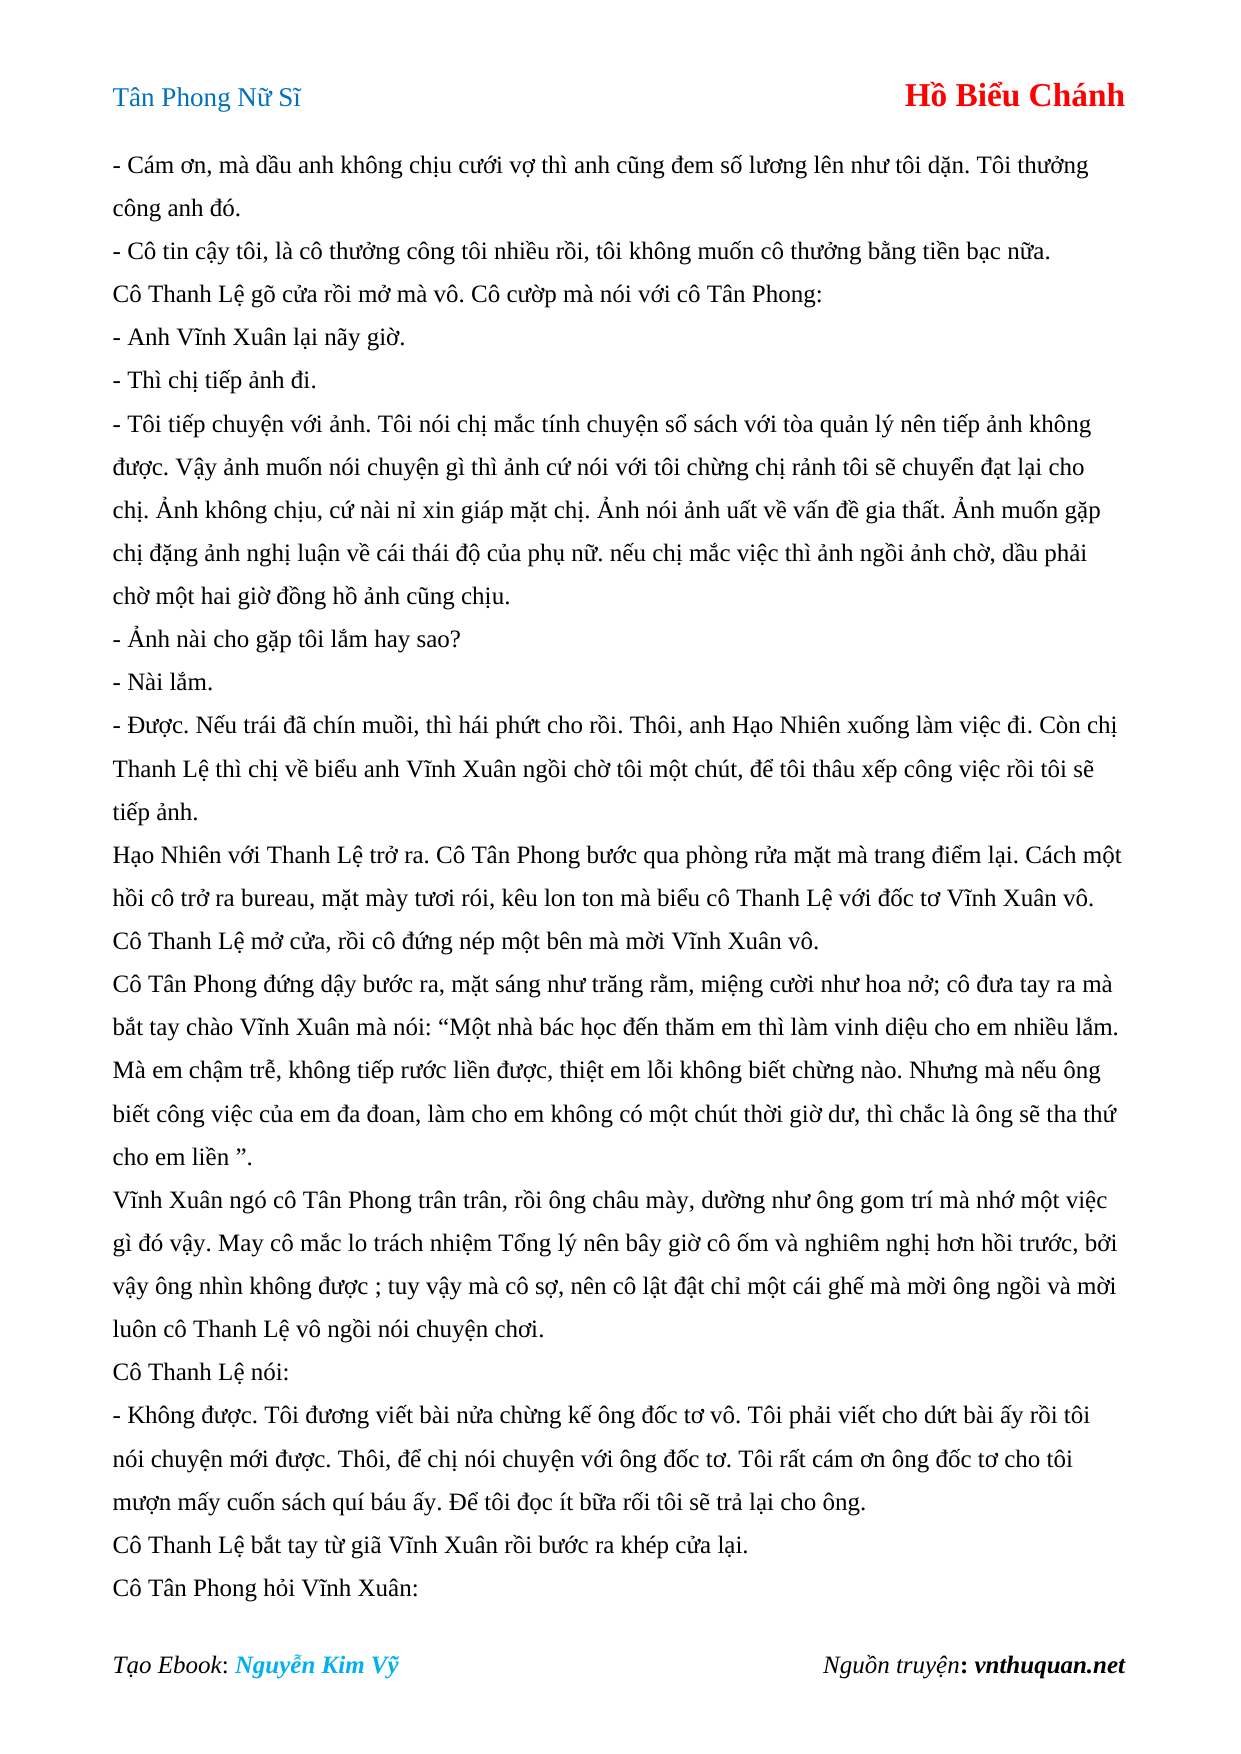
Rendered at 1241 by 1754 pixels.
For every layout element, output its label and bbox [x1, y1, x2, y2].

text [112, 150, 1128, 1602]
